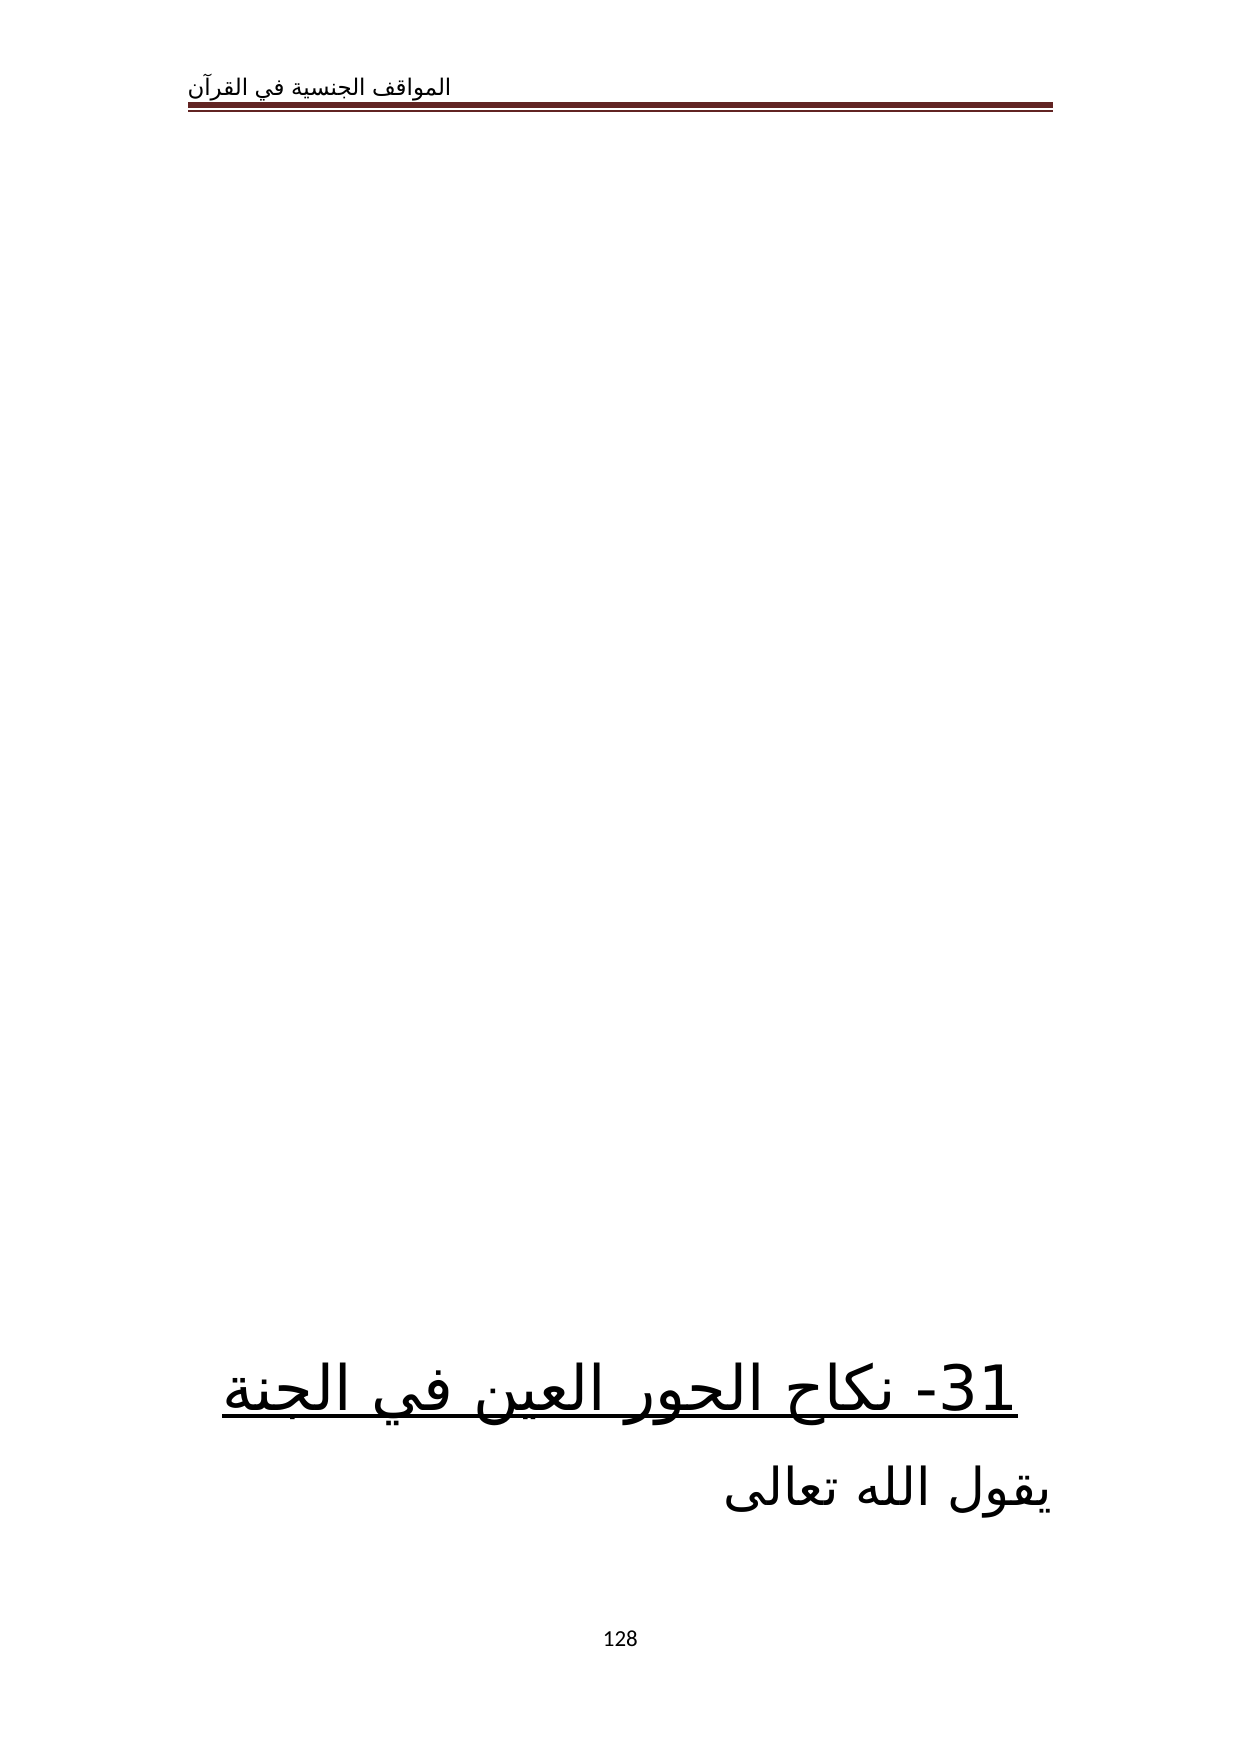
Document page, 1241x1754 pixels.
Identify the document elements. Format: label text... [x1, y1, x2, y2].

text 31- نكاح الحور العين في الجنة [187, 1352, 1053, 1425]
text يقول الله تعالى [187, 1457, 1053, 1518]
